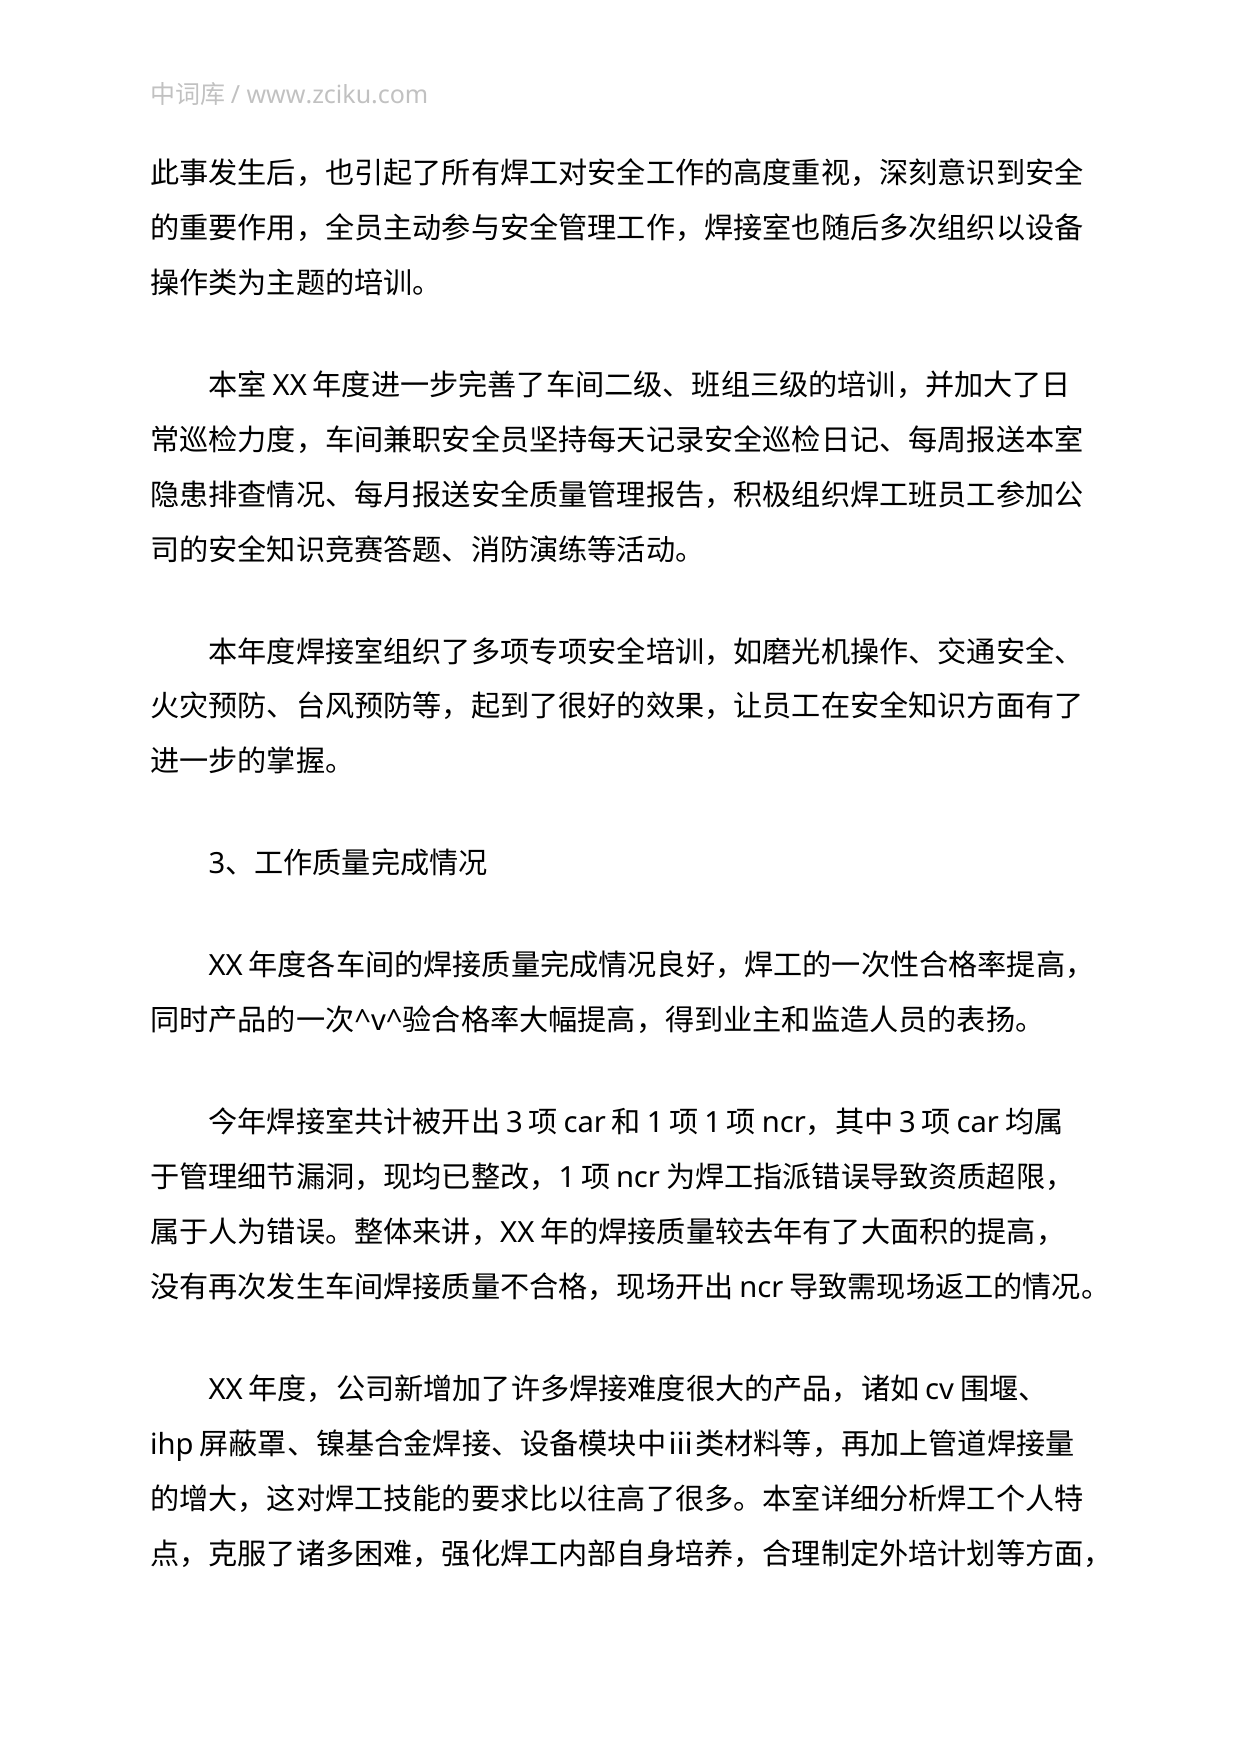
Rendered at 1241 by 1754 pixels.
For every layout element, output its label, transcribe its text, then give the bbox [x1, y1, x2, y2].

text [150, 150, 1090, 302]
text 今年焊接室共计被开出3项car和1项1项ncr，其中3项car均属于管理细节漏洞，现均已整改，1项ncr为焊工指派错误导致资质超限，属于人为错误。整体来讲，XX年的焊接质量较去年有了大面积的提高，没有再次发生车间焊接质量不合格，现场开出ncr导致需现场返工的情况。 [150, 1099, 1090, 1306]
text 3、工作质量完成情况 [150, 840, 1090, 882]
text XX年度各车间的焊接质量完成情况良好，焊工的一次性合格率提高，同时产品的一次^v^验合格率大幅提高，得到业主和监造人员的表扬。 [150, 942, 1090, 1039]
text 本室XX年度进一步完善了车间二级、班组三级的培训，并加大了日常巡检力度，车间兼职安全员坚持每天记录安全巡检日记、每周报送本室隐患排查情况、每月报送安全质量管理报告，积极组织焊工班员工参加公司的安全知识竞赛答题、消防演练等活动。 [150, 362, 1090, 569]
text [150, 1366, 1090, 1573]
text 本年度焊接室组织了多项专项安全培训，如磨光机操作、交通安全、火灾预防、台风预防等，起到了很好的效果，让员工在安全知识方面有了进一步的掌握。 [150, 628, 1090, 780]
